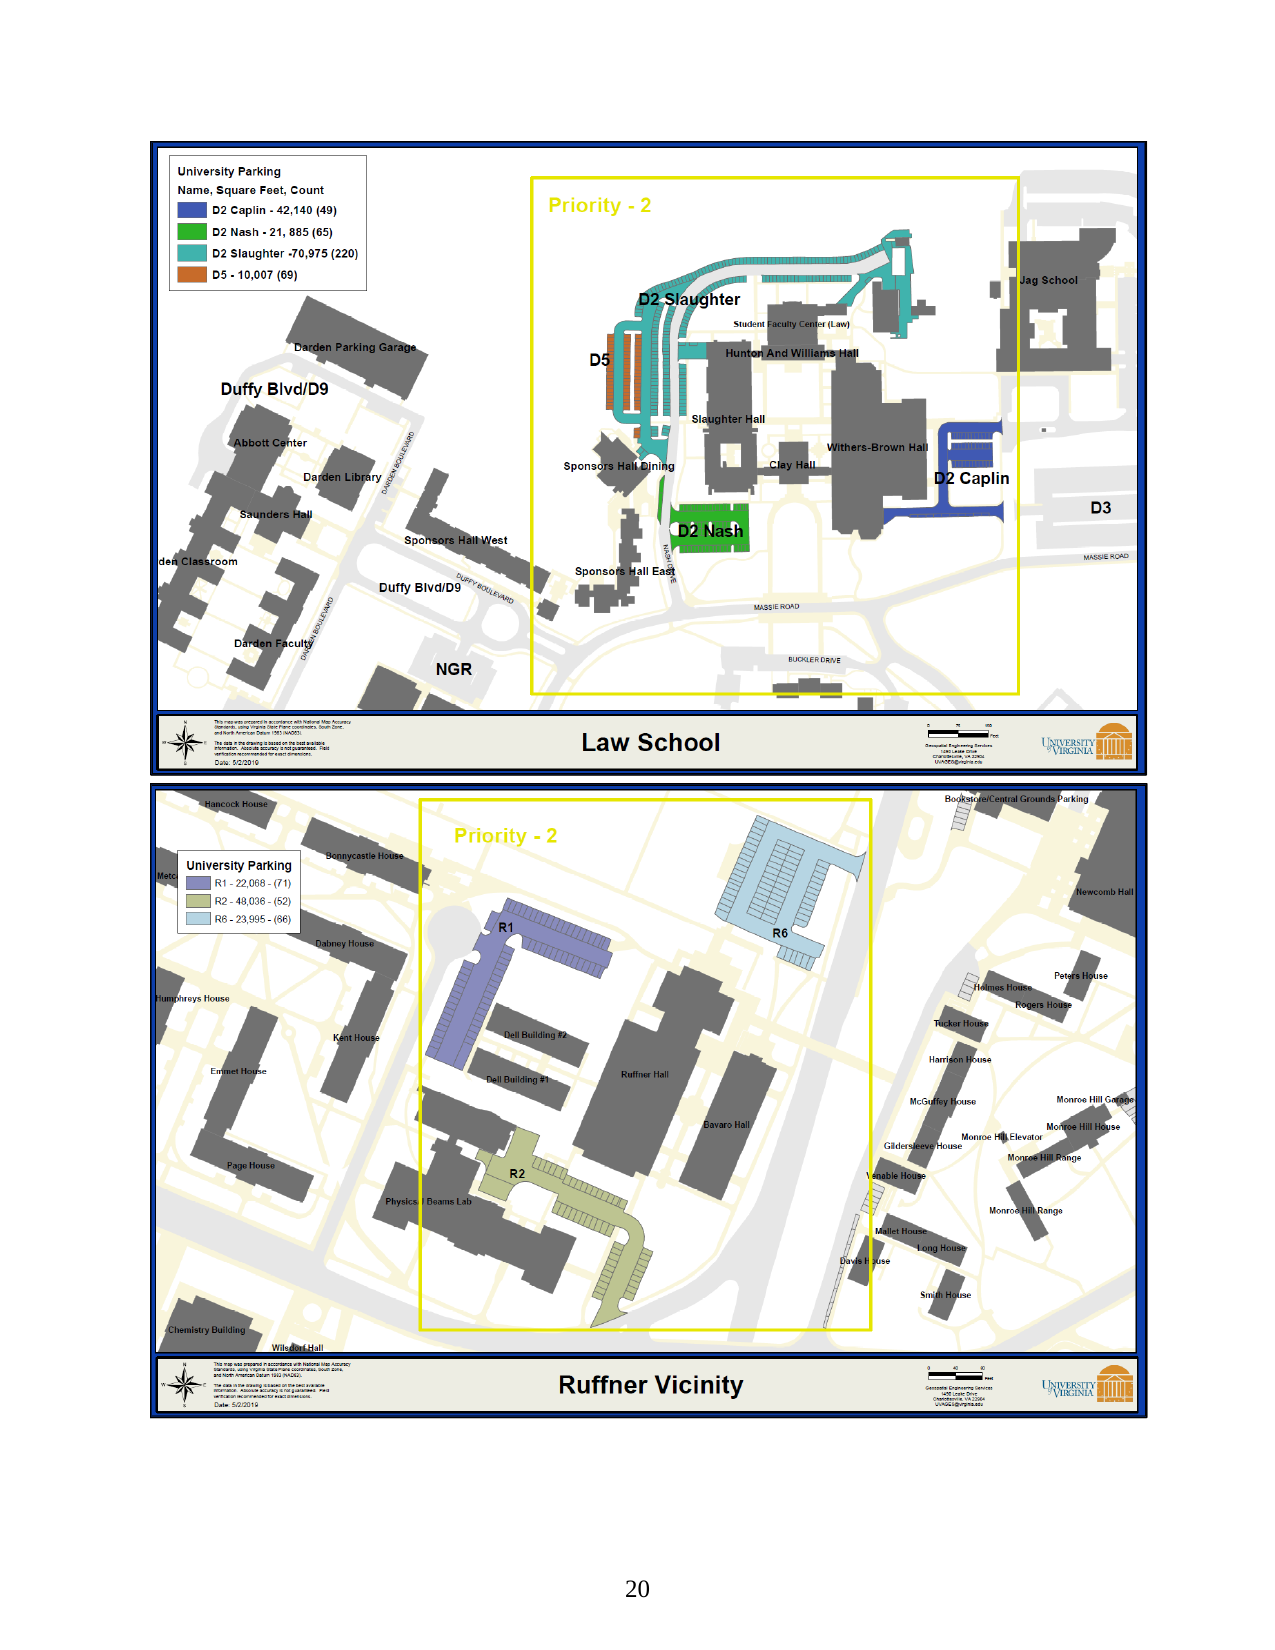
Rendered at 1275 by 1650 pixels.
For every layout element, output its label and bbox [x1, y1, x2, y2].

picture [150, 141, 1148, 776]
picture [150, 783, 1148, 1419]
